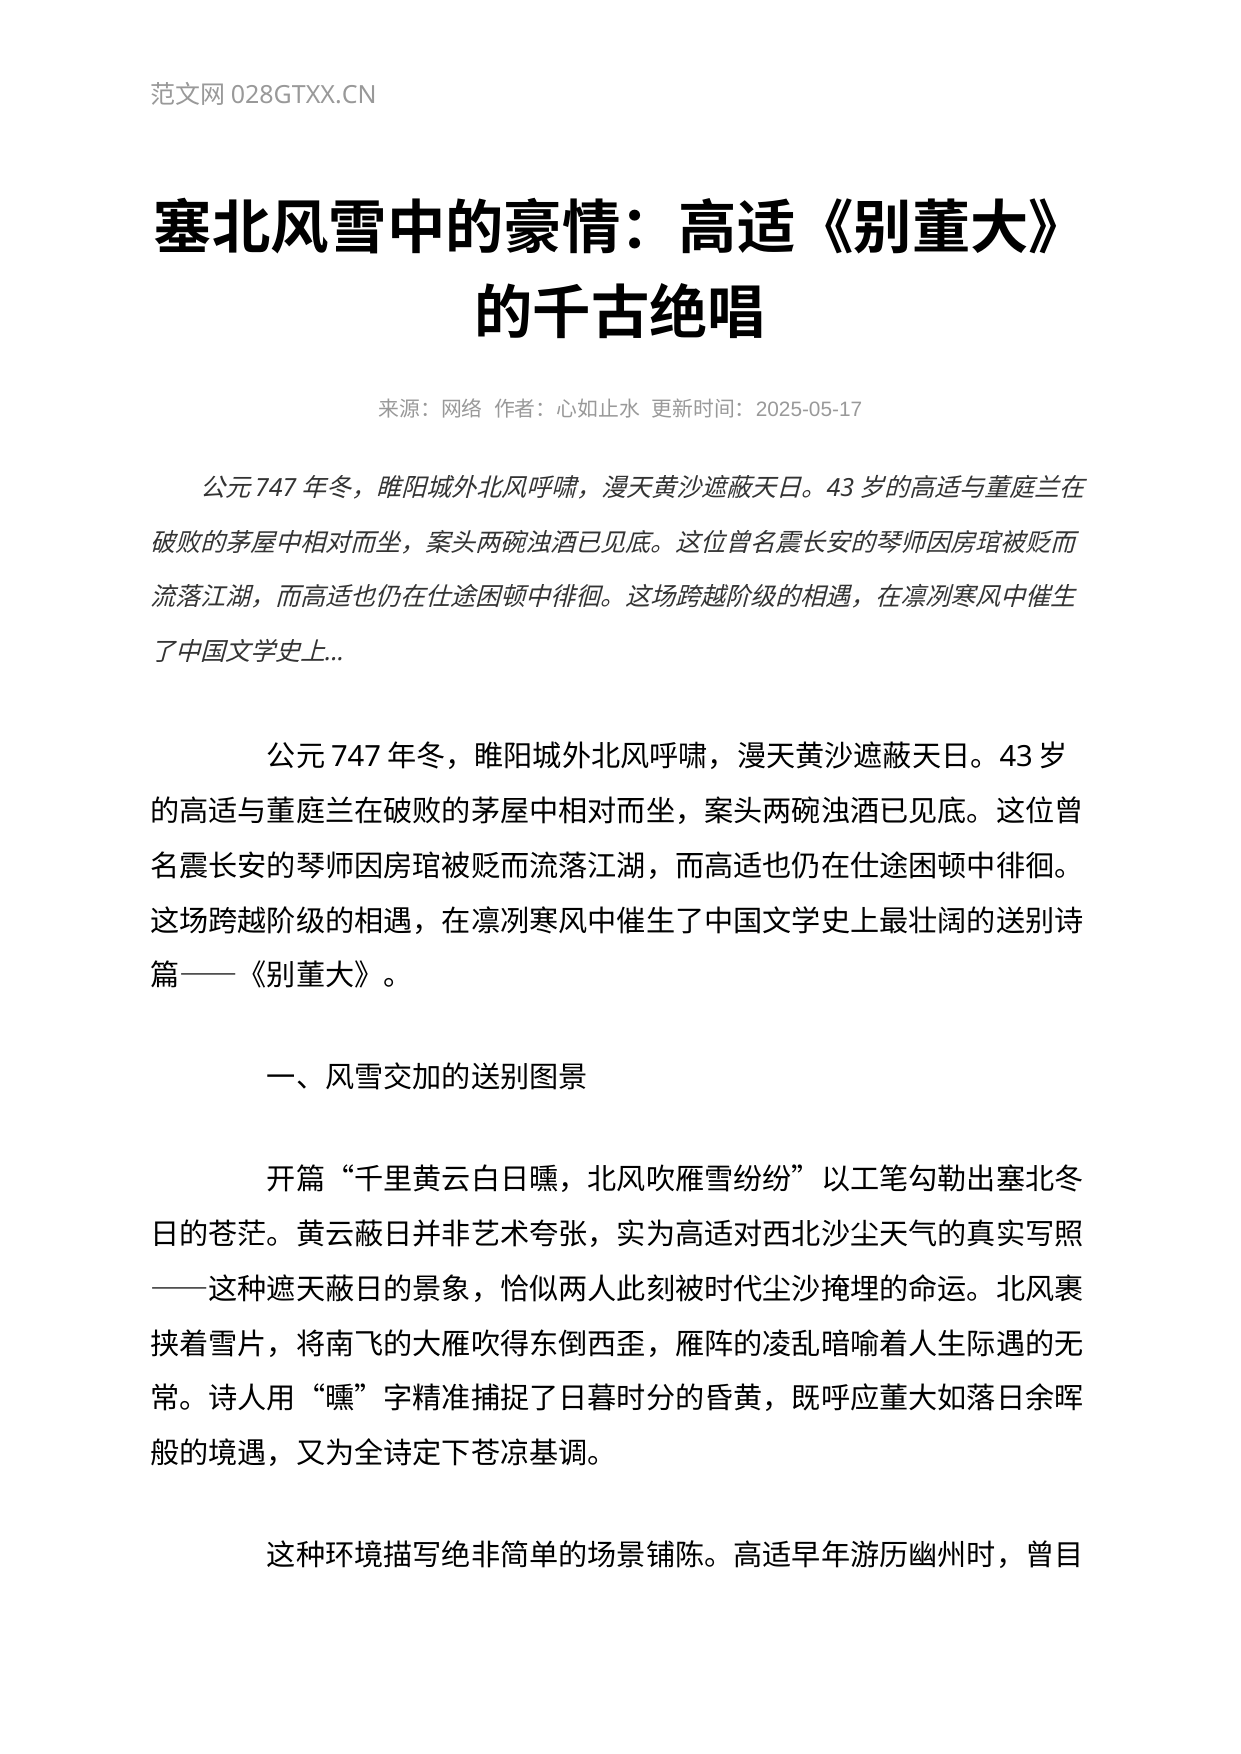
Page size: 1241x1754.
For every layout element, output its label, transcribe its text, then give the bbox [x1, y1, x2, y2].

text 公元747年冬，睢阳城外北风呼啸，漫天黄沙遮蔽天日。43岁的高适与董庭兰在破败的茅屋中相对而坐，案头两碗浊酒已见底。这位曾名震长安的琴师因房琯被贬而流落江湖，而高适也仍在仕途困顿中徘徊。这场跨越阶级的相遇，在凛冽寒风中催生了中国文学史上... [150, 468, 1090, 667]
text 开篇“千里黄云白日曛，北风吹雁雪纷纷”以工笔勾勒出塞北冬日的苍茫。黄云蔽日并非艺术夸张，实为高适对西北沙尘天气的真实写照——这种遮天蔽日的景象，恰似两人此刻被时代尘沙掩埋的命运。北风裹挟着雪片，将南飞的大雁吹得东倒西歪，雁阵的凌乱暗喻着人生际遇的无常。诗人用“曛”字精准捕捉了日暮时分的昏黄，既呼应董大如落日余晖般的境遇，又为全诗定下苍凉基调。 [150, 1156, 1090, 1472]
text 公元747年冬，睢阳城外北风呼啸，漫天黄沙遮蔽天日。43岁的高适与董庭兰在破败的茅屋中相对而坐，案头两碗浊酒已见底。这位曾名震长安的琴师因房琯被贬而流落江湖，而高适也仍在仕途困顿中徘徊。这场跨越阶级的相遇，在凛冽寒风中催生了中国文学史上最壮阔的送别诗篇——《别董大》。 [150, 732, 1090, 994]
subtitle 塞北风雪中的豪情：高适《别董大》的千古绝唱 [150, 181, 1090, 350]
text 一、风雪交加的送别图景 [150, 1054, 1090, 1096]
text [150, 1532, 1090, 1574]
text 来源：网络 作者：心如止水 更新时间：2025-05-17 [150, 397, 1090, 421]
